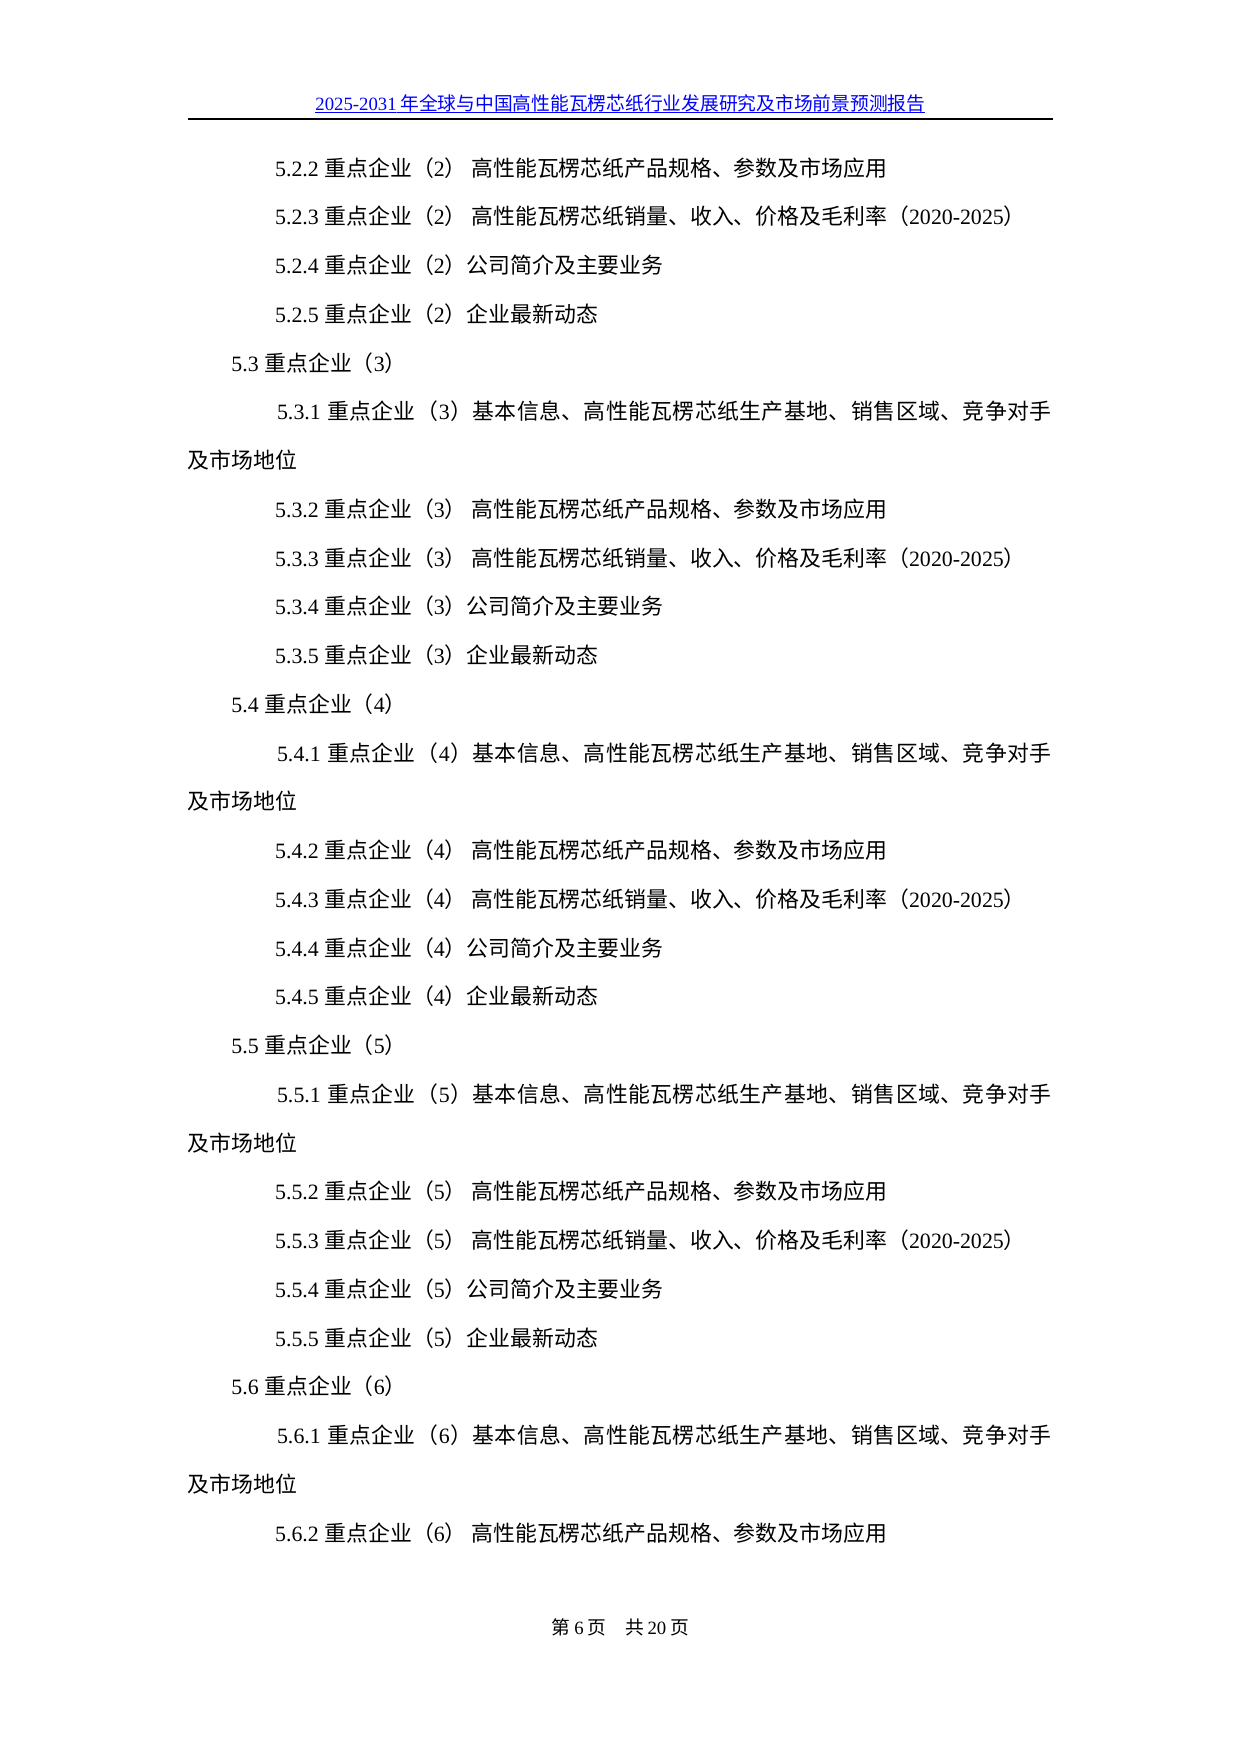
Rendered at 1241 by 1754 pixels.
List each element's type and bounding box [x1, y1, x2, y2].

text [187, 150, 1053, 1548]
